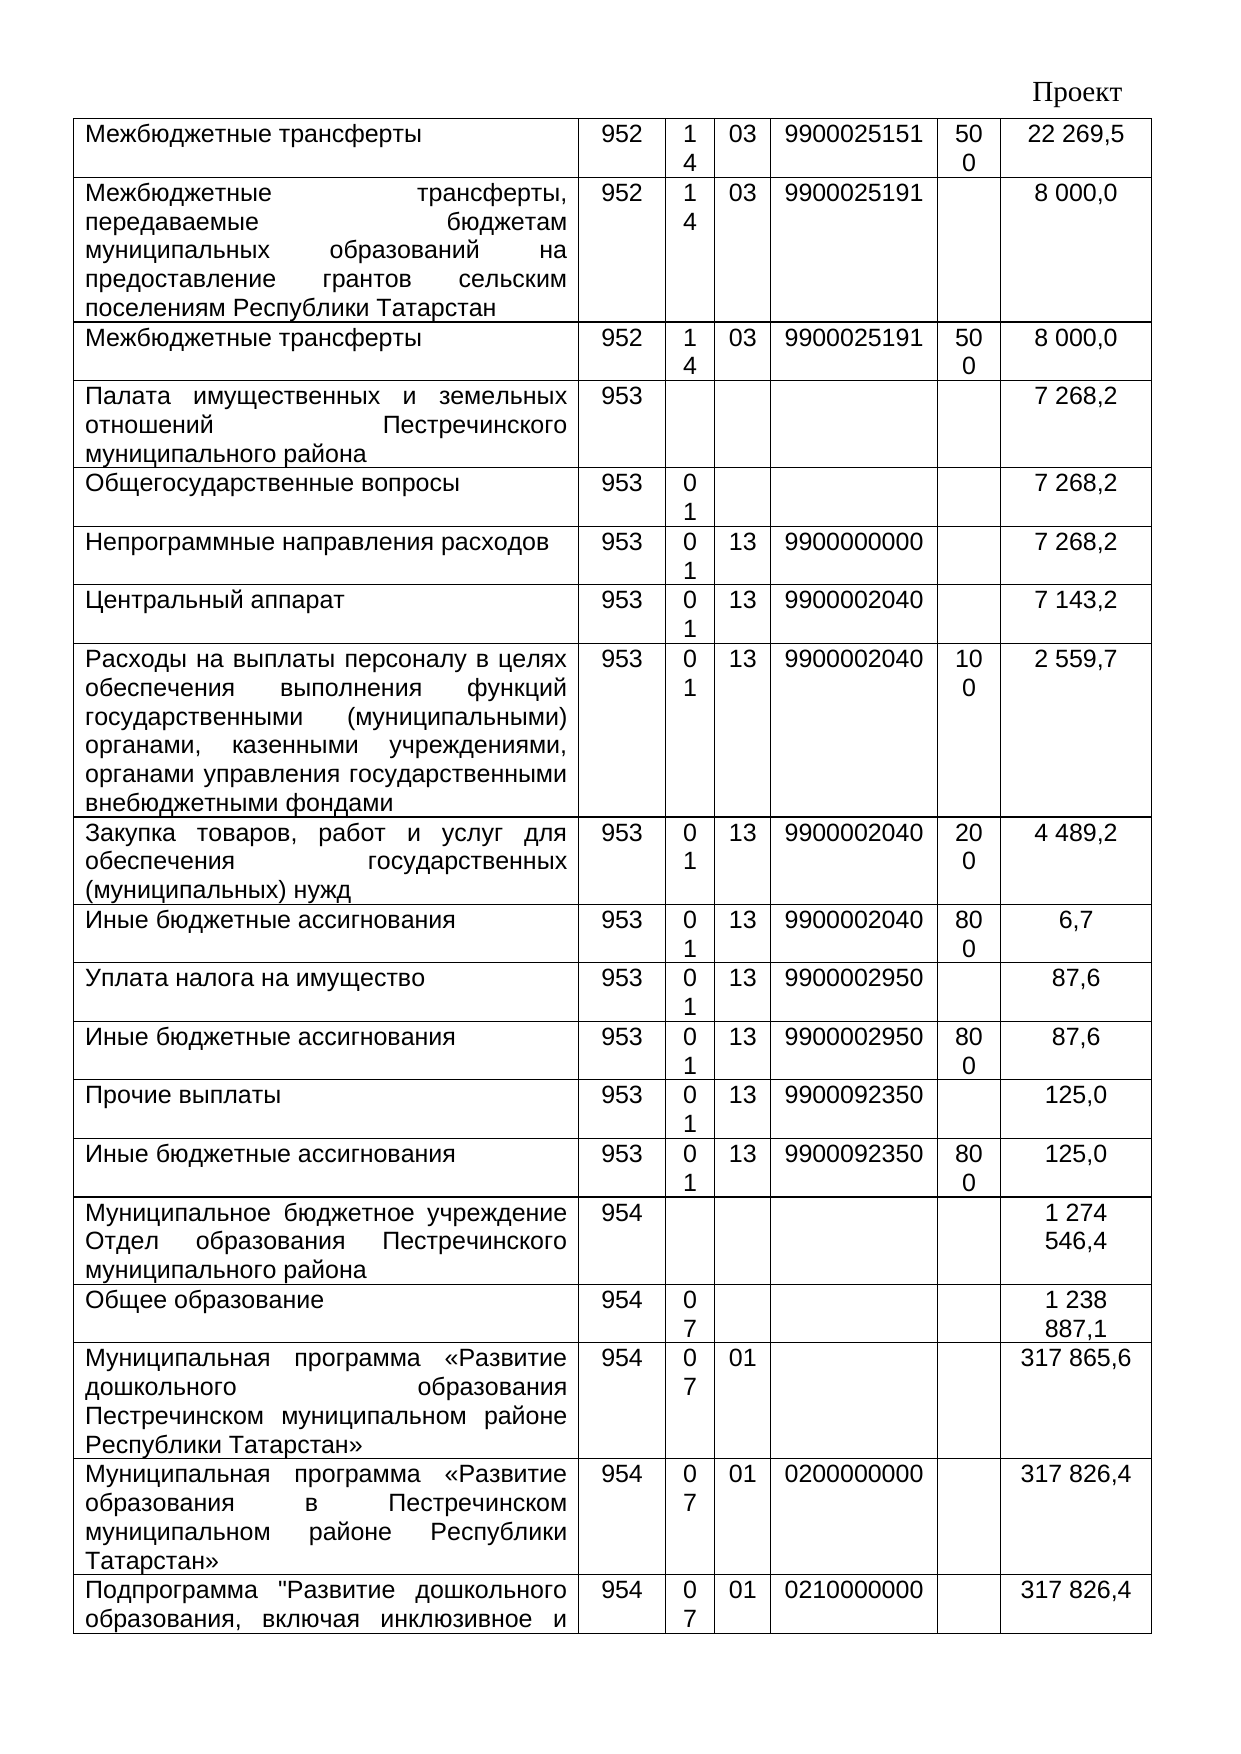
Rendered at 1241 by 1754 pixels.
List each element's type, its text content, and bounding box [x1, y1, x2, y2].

table_cell 07 [666, 1459, 714, 1574]
table_cell Прочие выплаты [74, 1080, 578, 1138]
table_cell Уплата налога на имущество [74, 963, 578, 1021]
table_cell 954 [579, 1285, 665, 1342]
table_cell 7 268,2 [1001, 527, 1151, 584]
table_cell [771, 468, 937, 526]
table_cell 9900092350 [771, 1080, 937, 1138]
table_cell 954 [579, 1343, 665, 1458]
table_cell [666, 1198, 714, 1284]
table_cell 0200000000 [771, 1459, 937, 1574]
table_cell 9900092350 [771, 1139, 937, 1196]
table_cell [715, 468, 770, 526]
table_cell [938, 963, 1000, 1021]
table_cell 8 000,0 [1001, 178, 1151, 321]
table_cell 01 [715, 1459, 770, 1574]
table_cell 954 [579, 1459, 665, 1574]
table_cell 13 [715, 963, 770, 1021]
table_cell Общее образование [74, 1285, 578, 1342]
table_cell 13 [715, 818, 770, 904]
table_cell Расходы на выплаты персоналу в целях обеспечения выполнения функций государственными (муниципальными) органами, казенными учреждениями, органами управления государственными внебюджетными фондами [74, 644, 578, 816]
table_cell 01 [666, 963, 714, 1021]
table_cell 14 [666, 119, 714, 177]
table_cell Палата имущественных и земельных отношений Пестречинского муниципального района [74, 381, 578, 467]
table_cell Межбюджетные трансферты [74, 323, 578, 380]
table_cell 01 [666, 1022, 714, 1079]
table_cell 13 [715, 1022, 770, 1079]
table_cell [771, 1285, 937, 1342]
table_cell [771, 381, 937, 467]
table_cell Иные бюджетные ассигнования [74, 905, 578, 962]
table_cell [715, 1198, 770, 1284]
table_cell 800 [938, 905, 1000, 962]
table_cell [938, 1285, 1000, 1342]
table_cell 800 [938, 1022, 1000, 1079]
table_cell 9900000000 [771, 527, 937, 584]
table_cell 13 [715, 527, 770, 584]
table_cell 953 [579, 644, 665, 816]
table_cell 87,6 [1001, 963, 1151, 1021]
table_cell 953 [579, 468, 665, 526]
table_cell 87,6 [1001, 1022, 1151, 1079]
table_cell [938, 1198, 1000, 1284]
table_cell 7 268,2 [1001, 381, 1151, 467]
table_cell 953 [579, 1139, 665, 1196]
table_cell 954 [579, 1575, 665, 1633]
table_cell 317 865,6 [1001, 1343, 1151, 1458]
table_cell 7 143,2 [1001, 585, 1151, 643]
table_cell [938, 381, 1000, 467]
table_cell 03 [715, 178, 770, 321]
table_cell 317 826,4 [1001, 1575, 1151, 1633]
table_cell 01 [666, 1139, 714, 1196]
table_cell 953 [579, 1080, 665, 1138]
table_cell 952 [579, 178, 665, 321]
table_cell 01 [666, 527, 714, 584]
table_cell 952 [579, 119, 665, 177]
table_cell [74, 1575, 578, 1633]
table_cell [938, 1459, 1000, 1574]
table_cell 9900002040 [771, 818, 937, 904]
table_cell 01 [715, 1575, 770, 1633]
table_cell Иные бюджетные ассигнования [74, 1022, 578, 1079]
table_cell 8 000,0 [1001, 323, 1151, 380]
table_cell 800 [938, 1139, 1000, 1196]
table_cell [666, 381, 714, 467]
table_cell 14 [666, 323, 714, 380]
table_cell [938, 1080, 1000, 1138]
table_cell 0210000000 [771, 1575, 937, 1633]
table_cell 07 [666, 1285, 714, 1342]
table_cell 9900025151 [771, 119, 937, 177]
table_cell 200 [938, 818, 1000, 904]
table_cell 953 [579, 527, 665, 584]
table_cell [715, 381, 770, 467]
table_cell [771, 1198, 937, 1284]
table_cell 03 [715, 323, 770, 380]
table_cell 953 [579, 381, 665, 467]
table_cell 01 [666, 1080, 714, 1138]
table_cell 500 [938, 323, 1000, 380]
table_cell Центральный аппарат [74, 585, 578, 643]
table_cell 953 [579, 905, 665, 962]
table_cell 13 [715, 585, 770, 643]
table_cell 9900025191 [771, 323, 937, 380]
table_cell 317 826,4 [1001, 1459, 1151, 1574]
table_cell 01 [666, 905, 714, 962]
table_cell [938, 468, 1000, 526]
table_cell 9900002040 [771, 905, 937, 962]
table_cell 13 [715, 644, 770, 816]
table_cell [771, 1343, 937, 1458]
table_cell [938, 1343, 1000, 1458]
table_cell 500 [938, 119, 1000, 177]
table_cell 9900025191 [771, 178, 937, 321]
table_cell 9900002040 [771, 644, 937, 816]
table_cell 01 [666, 585, 714, 643]
table_cell 1 274 546,4 [1001, 1198, 1151, 1284]
table_cell 01 [666, 468, 714, 526]
table_cell 125,0 [1001, 1139, 1151, 1196]
table_cell [938, 527, 1000, 584]
table_cell 03 [715, 119, 770, 177]
table_cell 9900002950 [771, 1022, 937, 1079]
table_cell 13 [715, 1080, 770, 1138]
table_cell Межбюджетные трансферты [74, 119, 578, 177]
table_cell 07 [666, 1343, 714, 1458]
table_cell Межбюджетные трансферты, передаваемые бюджетам муниципальных образований на предоставление грантов сельским поселениям Республики Татарстан [74, 178, 578, 321]
table_cell [938, 178, 1000, 321]
table_cell Муниципальная программа «Развитие образования в Пестречинском муниципальном районе Республики Татарстан» [74, 1459, 578, 1574]
table_cell 953 [579, 818, 665, 904]
table_cell 22 269,5 [1001, 119, 1151, 177]
table_cell [938, 585, 1000, 643]
table_cell 4 489,2 [1001, 818, 1151, 904]
table_cell 01 [666, 644, 714, 816]
table_cell 01 [666, 818, 714, 904]
table_cell 9900002040 [771, 585, 937, 643]
table_cell 14 [666, 178, 714, 321]
table_cell 125,0 [1001, 1080, 1151, 1138]
table_cell 100 [938, 644, 1000, 816]
table_cell Непрограммные направления расходов [74, 527, 578, 584]
table_cell 6,7 [1001, 905, 1151, 962]
table_cell Закупка товаров, работ и услуг для обеспечения государственных (муниципальных) нужд [74, 818, 578, 904]
table_cell 952 [579, 323, 665, 380]
table_cell 2 559,7 [1001, 644, 1151, 816]
table_cell 07 [666, 1575, 714, 1633]
table_cell Общегосударственные вопросы [74, 468, 578, 526]
table_cell Иные бюджетные ассигнования [74, 1139, 578, 1196]
table_cell 01 [715, 1343, 770, 1458]
table_cell 13 [715, 905, 770, 962]
table_cell 7 268,2 [1001, 468, 1151, 526]
table_cell [938, 1575, 1000, 1633]
table_cell 13 [715, 1139, 770, 1196]
table_cell Муниципальная программа «Развитие дошкольного образования Пестречинском муниципальном районе Республики Татарстан» [74, 1343, 578, 1458]
table_cell 953 [579, 1022, 665, 1079]
table_cell 954 [579, 1198, 665, 1284]
table_cell Муниципальное бюджетное учреждение Отдел образования Пестречинского муниципального района [74, 1198, 578, 1284]
table_cell 1 238 887,1 [1001, 1285, 1151, 1342]
table_cell 9900002950 [771, 963, 937, 1021]
table_cell 953 [579, 963, 665, 1021]
table_cell 953 [579, 585, 665, 643]
table_cell [715, 1285, 770, 1342]
